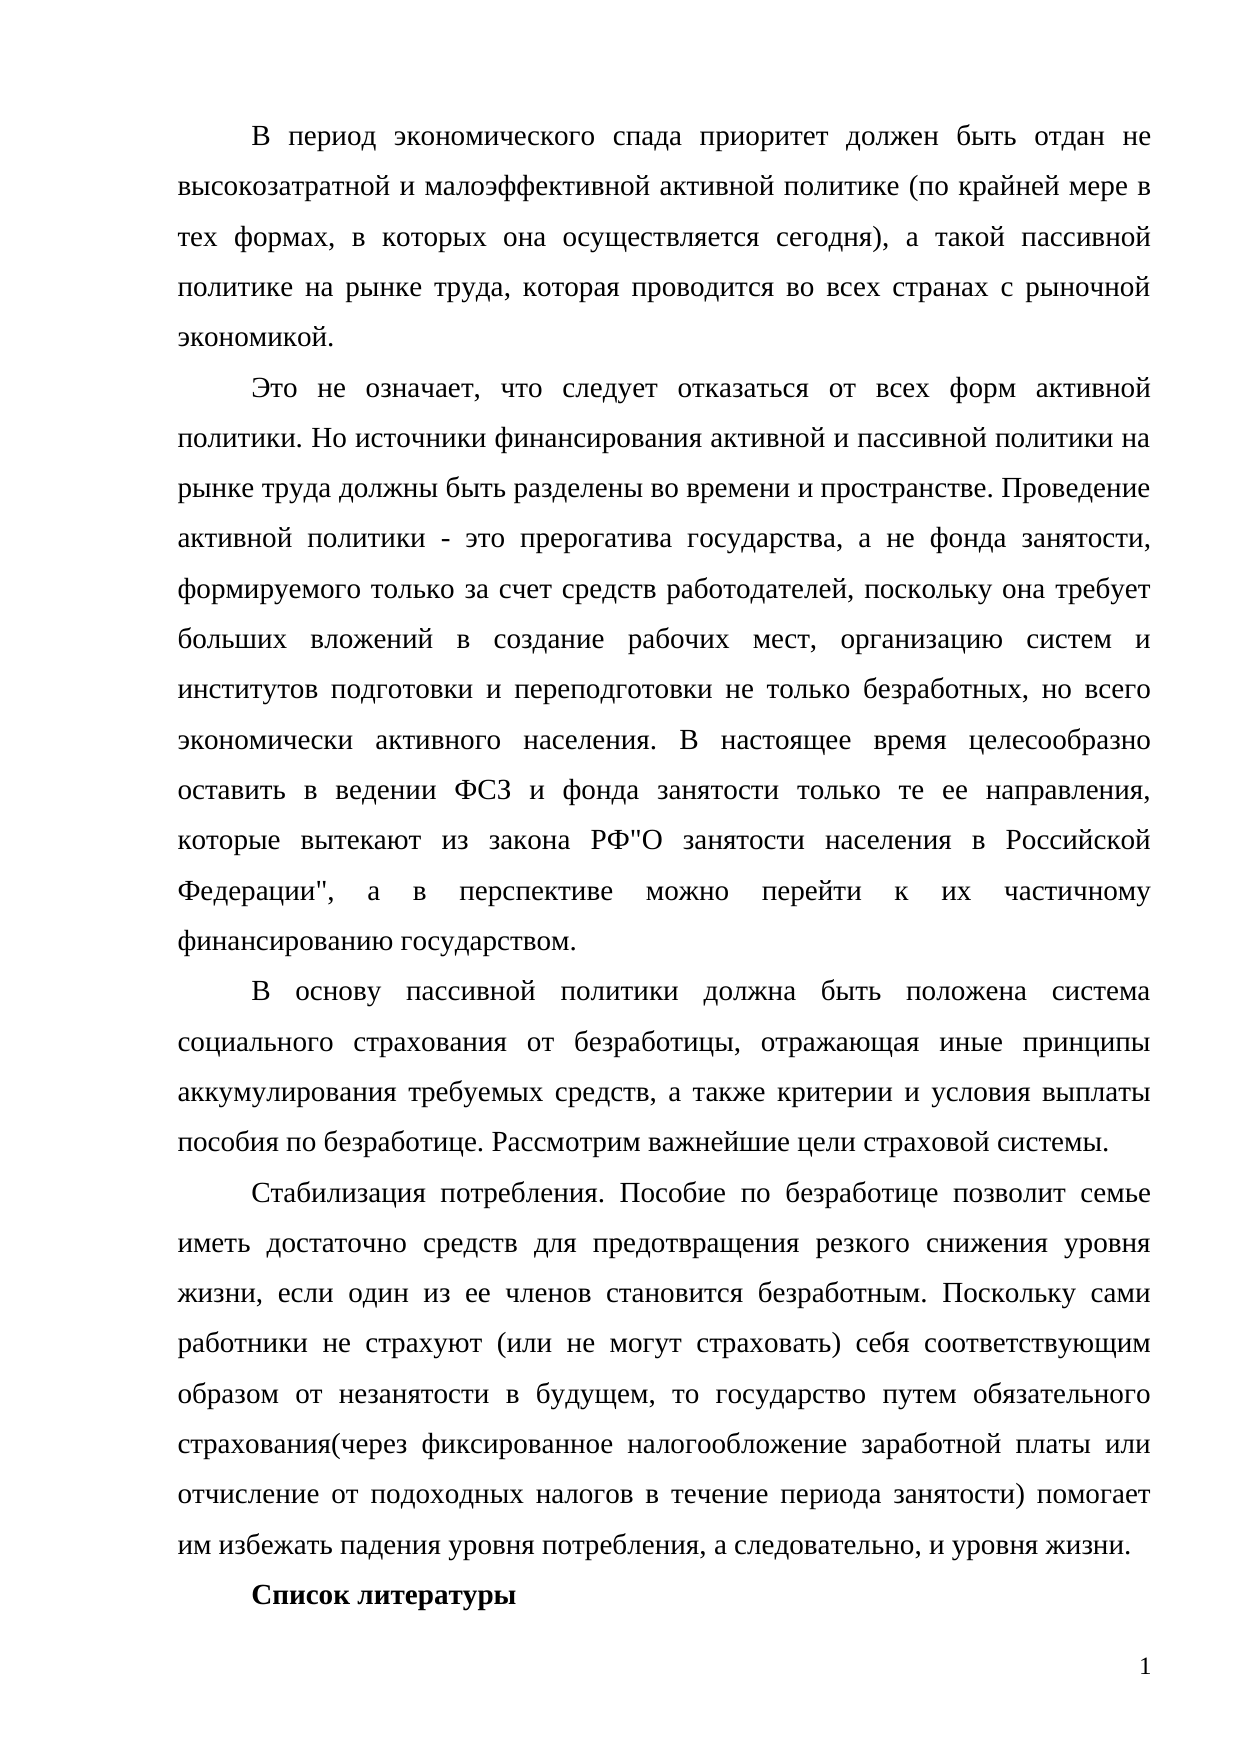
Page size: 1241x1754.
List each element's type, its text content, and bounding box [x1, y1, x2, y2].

text Список литературы [177, 1577, 1152, 1611]
text Стабилизация потребления. Пособие по безработице позволит семье иметь достаточно средств для предотвращения резкого снижения уровня жизни, если один из ее членов становится безработным. Поскольку сами работники не страхуют (или не могут страховать) себя соответствующим образом от незанятости в будущем, то государство путем обязательного страхования(через фиксированное налогообложение заработной платы или отчисление от подоходных налогов в течение периода занятости) помогает им избежать падения уровня потребления, а следовательно, и уровня жизни. [177, 1175, 1152, 1560]
text В период экономического спада приоритет должен быть отдан не высокозатратной и малоэффективной активной политике (по крайней мере в тех формах, в которых она осуществляется сегодня), а такой пассивной политике на рынке труда, которая проводится во всех странах с рыночной экономикой. [177, 118, 1152, 353]
text Это не означает, что следует отказаться от всех форм активной политики. Но источники финансирования активной и пассивной политики на рынке труда должны быть разделены во времени и пространстве. Проведение активной политики - это прерогатива государства, а не фонда занятости, формируемого только за счет средств работодателей, поскольку она требует больших вложений в создание рабочих мест, организацию систем и институтов подготовки и переподготовки не только безработных, но всего экономически активного населения. В настоящее время целесообразно оставить в ведении ФСЗ и фонда занятости только те ее направления, которые вытекают из закона РФ"О занятости населения в Российской Федерации", а в перспективе можно перейти к их частичному финансированию государством. [177, 370, 1152, 957]
text В основу пассивной политики должна быть положена система социального страхования от безработицы, отражающая иные принципы аккумулирования требуемых средств, а также критерии и условия выплаты пособия по безработице. Рассмотрим важнейшие цели страховой системы. [177, 973, 1152, 1158]
